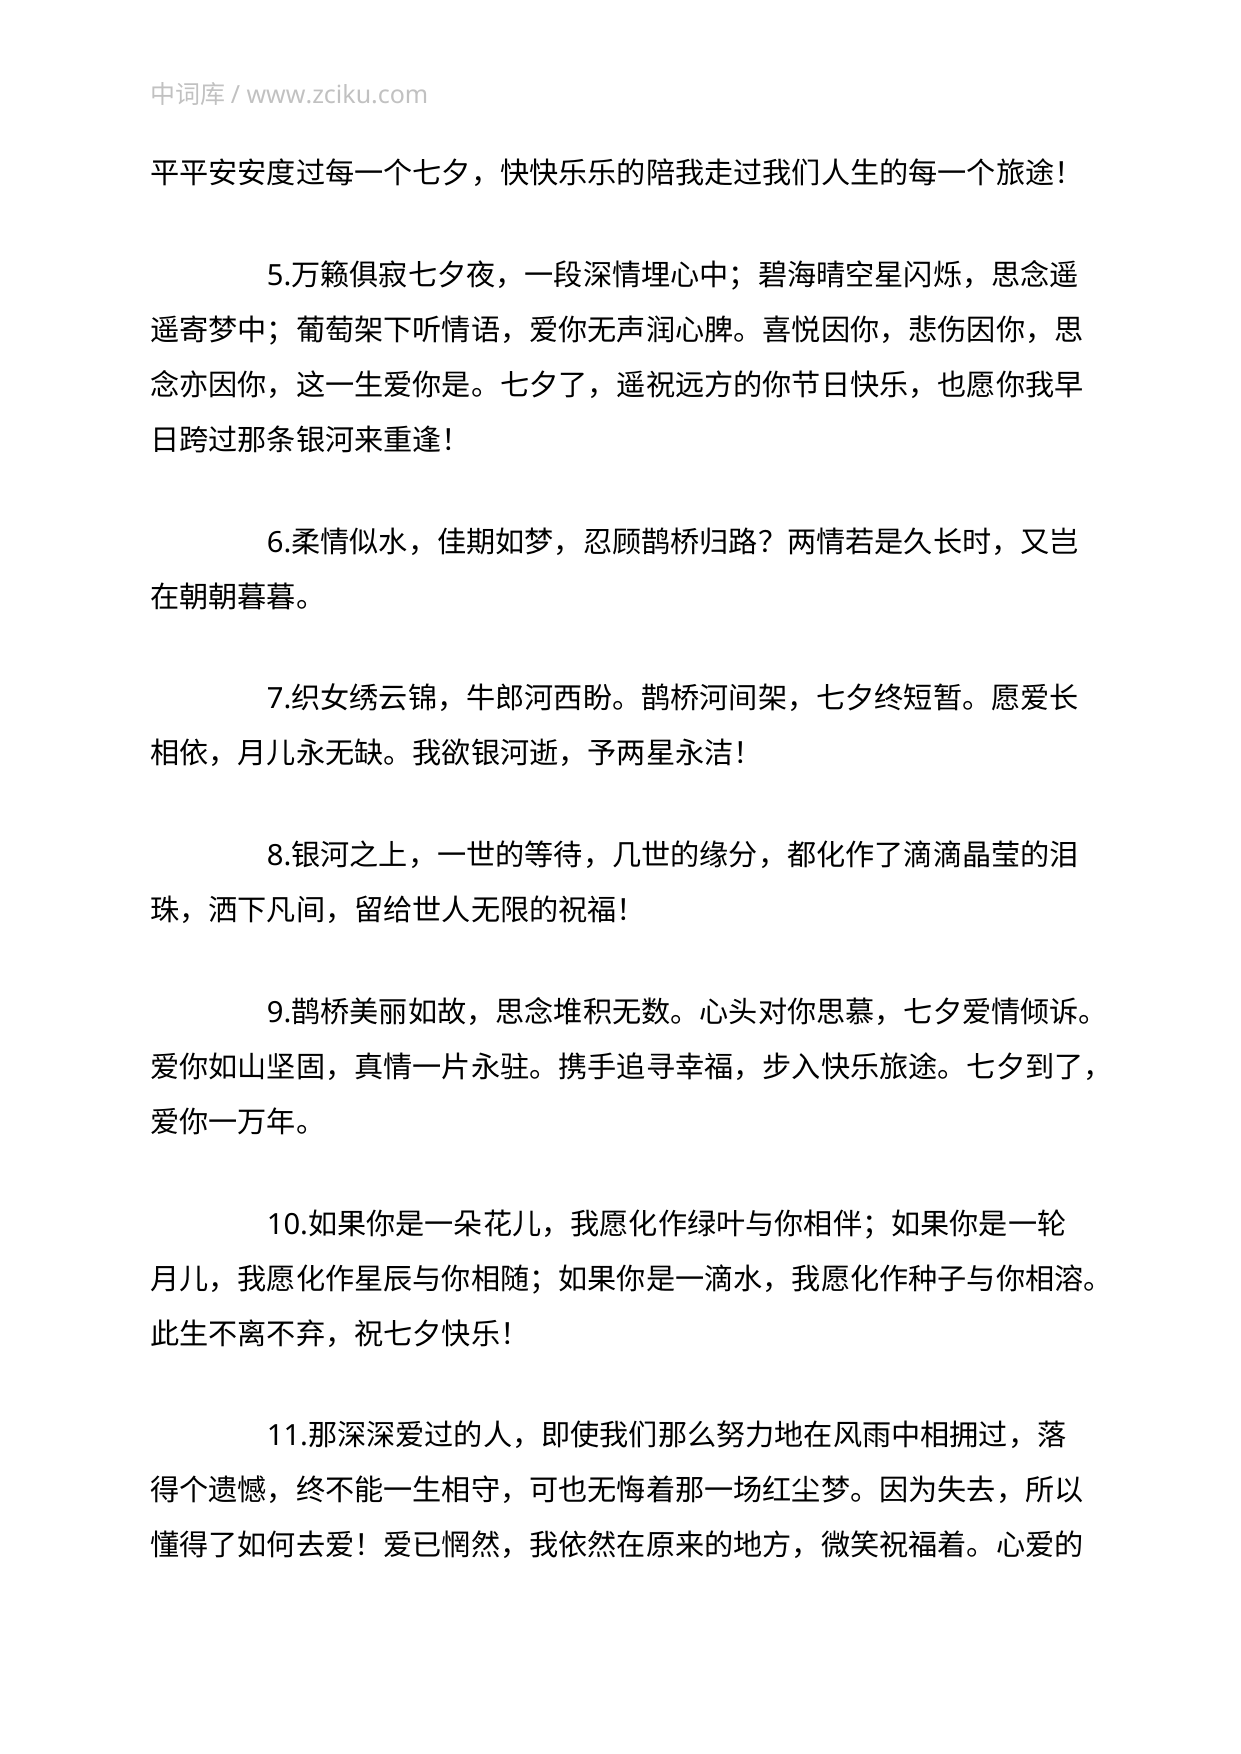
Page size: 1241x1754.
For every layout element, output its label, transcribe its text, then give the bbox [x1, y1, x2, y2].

text 8.银河之上，一世的等待，几世的缘分，都化作了滴滴晶莹的泪珠，洒下凡间，留给世人无限的祝福！ [150, 832, 1090, 929]
text 10.如果你是一朵花儿，我愿化作绿叶与你相伴；如果你是一轮月儿，我愿化作星辰与你相随；如果你是一滴水，我愿化作种子与你相溶。此生不离不弃，祝七夕快乐！ [150, 1200, 1090, 1352]
text 5.万籁俱寂七夕夜，一段深情埋心中；碧海晴空星闪烁，思念遥遥寄梦中；葡萄架下听情语，爱你无声润心脾。喜悦因你，悲伤因你，思念亦因你，这一生爱你是。七夕了，遥祝远方的你节日快乐，也愿你我早日跨过那条银河来重逢！ [150, 252, 1090, 459]
text 9.鹊桥美丽如故，思念堆积无数。心头对你思慕，七夕爱情倾诉。爱你如山坚固，真情一片永驻。携手追寻幸福，步入快乐旅途。七夕到了，爱你一万年。 [150, 989, 1090, 1141]
text 7.织女绣云锦，牛郎河西盼。鹊桥河间架，七夕终短暂。愿爱长相依，月儿永无缺。我欲银河逝，予两星永洁！ [150, 675, 1090, 772]
text 6.柔情似水，佳期如梦，忍顾鹊桥归路？两情若是久长时，又岂在朝朝暮暮。 [150, 518, 1090, 616]
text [150, 1412, 1090, 1564]
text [150, 150, 1090, 192]
